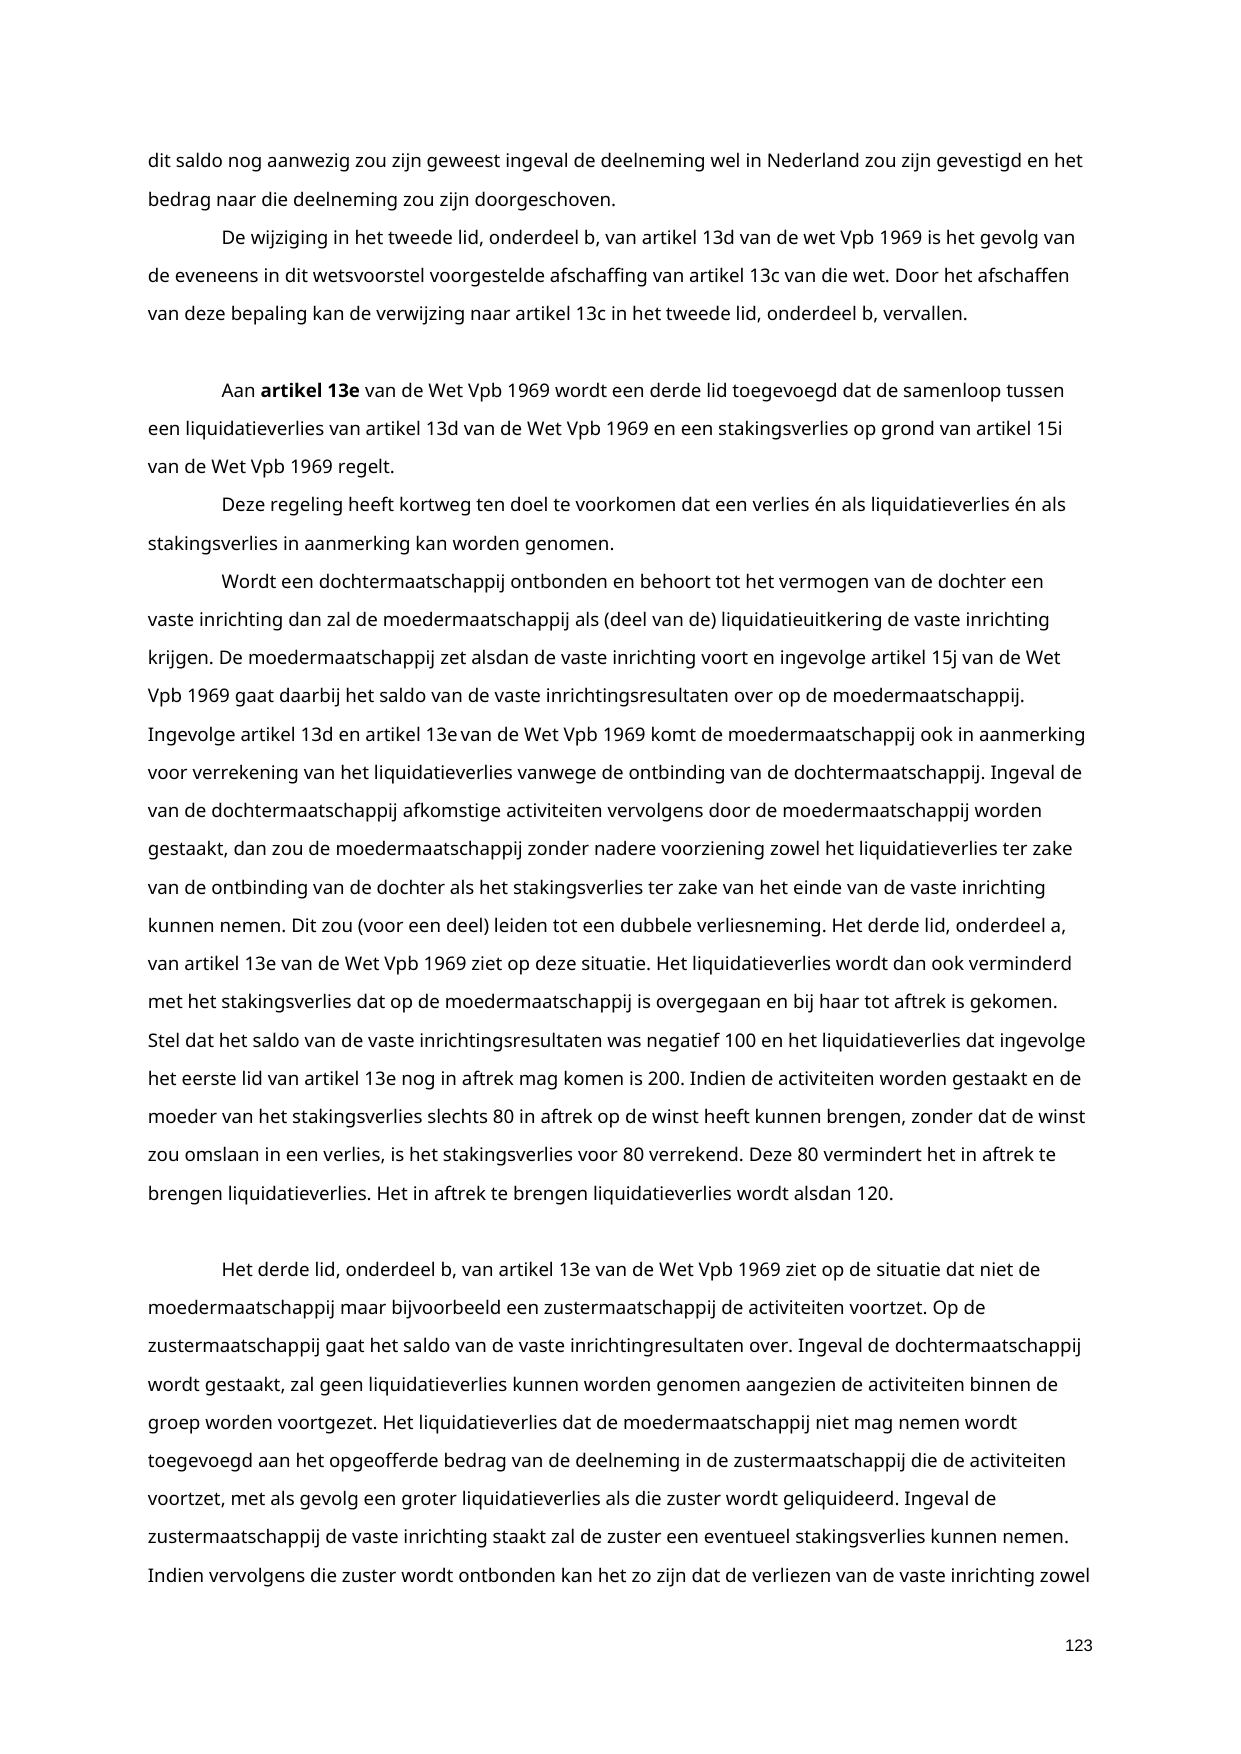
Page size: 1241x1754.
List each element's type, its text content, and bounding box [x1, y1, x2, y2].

text De wijziging in het tweede lid, onderdeel b, van artikel 13d van de wet Vpb 1969 is het gevolg van de eveneens in dit wetsvoorstel voorgestelde afschaffing van artikel 13c van die wet. Door het afschaffen van deze bepaling kan de verwijzing naar artikel 13c in het tweede lid, onderdeel b, vervallen. [148, 224, 1093, 326]
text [148, 1256, 1093, 1588]
text Wordt een dochtermaatschappij ontbonden en behoort tot het vermogen van de dochter een vaste inrichting dan zal de moedermaatschappij als (deel van de) liquidatieuitkering de vaste inrichting krijgen. De moedermaatschappij zet alsdan de vaste inrichting voort en ingevolge artikel 15j van de Wet Vpb 1969 gaat daarbij het saldo van de vaste inrichtingsresultaten over op de moedermaatschappij. Ingevolge artikel 13d en artikel 13e van de Wet Vpb 1969 komt de moedermaatschappij ook in aanmerking voor verrekening van het liquidatieverlies vanwege de ontbinding van de dochtermaatschappij. Ingeval de van de dochtermaatschappij afkomstige activiteiten vervolgens door de moedermaatschappij worden gestaakt, dan zou de moedermaatschappij zonder nadere voorziening zowel het liquidatieverlies ter zake van de ontbinding van de dochter als het stakingsverlies ter zake van het einde van de vaste inrichting kunnen nemen. Dit zou (voor een deel) leiden tot een dubbele verliesneming. Het derde lid, onderdeel a, van artikel 13e van de Wet Vpb 1969 ziet op deze situatie. Het liquidatieverlies wordt dan ook verminderd met het stakingsverlies dat op de moedermaatschappij is overgegaan en bij haar tot aftrek is gekomen. Stel dat het saldo van de vaste inrichtingsresultaten was negatief 100 en het liquidatieverlies dat ingevolge het eerste lid van artikel 13e nog in aftrek mag komen is 200. Indien de activiteiten worden gestaakt en de moeder van het stakingsverlies slechts 80 in aftrek op de winst heeft kunnen brengen, zonder dat de winst zou omslaan in een verlies, is het stakingsverlies voor 80 verrekend. Deze 80 vermindert het in aftrek te brengen liquidatieverlies. Het in aftrek te brengen liquidatieverlies wordt alsdan 120. [148, 568, 1093, 1205]
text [148, 148, 1093, 211]
text Deze regeling heeft kortweg ten doel te voorkomen dat een verlies én als liquidatieverlies én als stakingsverlies in aanmerking kan worden genomen. [148, 492, 1093, 555]
text Aan artikel 13e van de Wet Vpb 1969 wordt een derde lid toegevoegd dat de samenloop tussen een liquidatieverlies van artikel 13d van de Wet Vpb 1969 en een stakingsverlies op grond van artikel 15i van de Wet Vpb 1969 regelt. [148, 377, 1093, 479]
